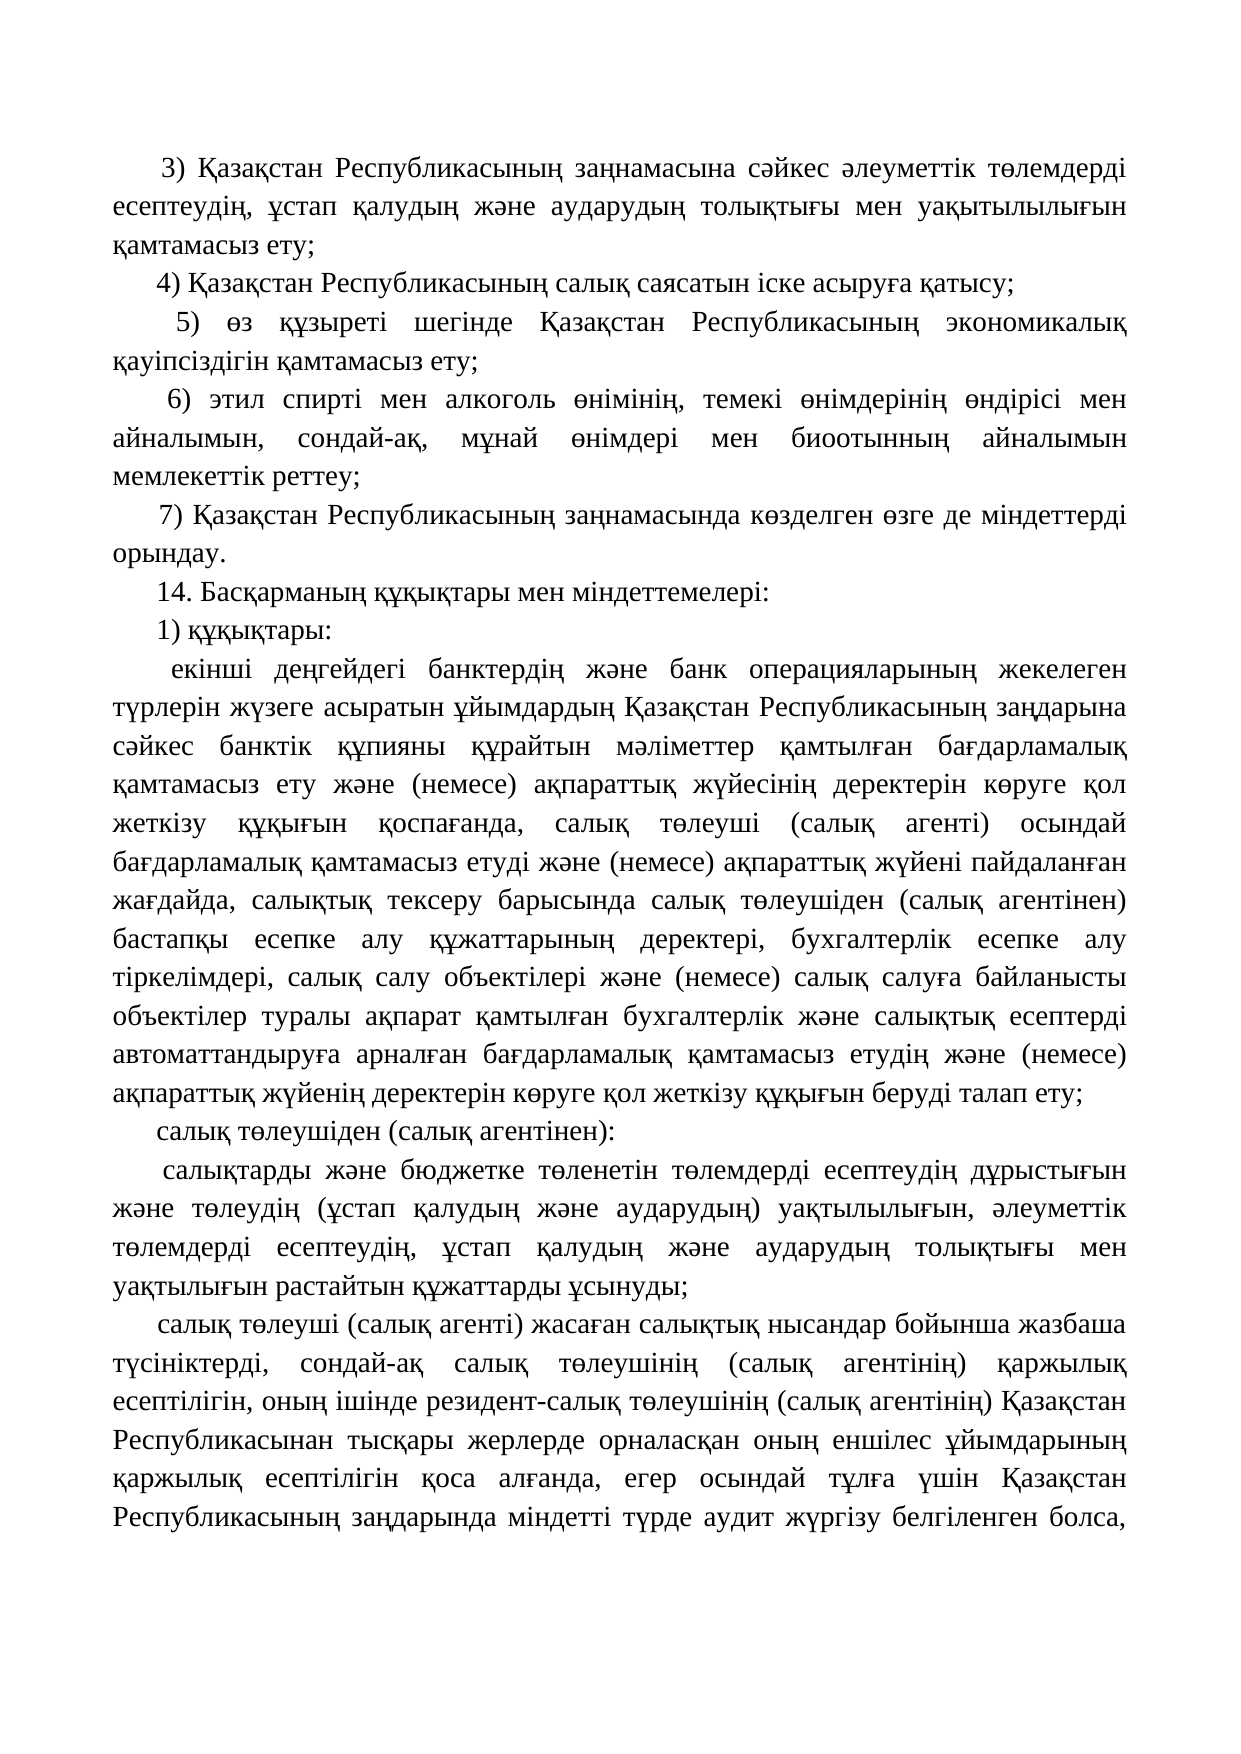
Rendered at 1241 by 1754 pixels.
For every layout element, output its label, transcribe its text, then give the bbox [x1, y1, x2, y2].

text салық төлеушіден (салық агентінен): [112, 1113, 1128, 1147]
text екінші деңгейдегі банктердің және банк операцияларының жекелеген түрлерін жүзеге асыратын ұйымдардың Қазақстан Республикасының заңдарына сәйкес банктік құпияны құрайтын мәліметтер қамтылған бағдарламалық қамтамасыз ету және (немесе) ақпараттық жүйесінің деректерін көруге қол жеткізу құқығын қоспағанда, салық төлеуші (салық агенті) осындай бағдарламалық қамтамасыз етуді және (немесе) ақпараттық жүйені пайдаланған жағдайда, салықтық тексеру барысында салық төлеушіден (салық агентінен) бастапқы есепке алу құжаттарының деректері, бухгалтерлік есепке алу тіркелімдері, салық салу объектілері және (немесе) салық салуға байланысты объектілер туралы ақпарат қамтылған бухгалтерлік және салықтық есептерді автоматтандыруға арналған бағдарламалық қамтамасыз етудің және (немесе) ақпараттық жүйенің деректерін көруге қол жеткізу құқығын беруді талап ету; [112, 651, 1128, 1108]
text салықтарды және бюджетке төленетін төлемдерді есептеудің дұрыстығын және төлеудің (ұстап қалудың және аударудың) уақтылылығын, әлеуметтік төлемдерді есептеудің, ұстап қалудың және аударудың толықтығы мен уақтылығын растайтын құжаттарды ұсынуды; [112, 1152, 1128, 1301]
text 6) этил спирті мен алкоголь өнімінің, темекі өнімдерінің өндірісі мен айналымын, сондай-ақ, мұнай өнімдері мен биоотынның айналымын мемлекеттік реттеу; [112, 381, 1128, 492]
text 3) Қазақстан Республикасының заңнамасына сәйкес әлеуметтік төлемдерді есептеудің, ұстап қалудың және аударудың толықтығы мен уақытылылығын қамтамасыз ету; [112, 150, 1128, 261]
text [112, 1306, 1128, 1532]
text 7) Қазақстан Республикасының заңнамасында көзделген өзге де міндеттерді орындау. [112, 497, 1128, 569]
text 14. Басқарманың құқықтары мен міндеттемелері: [112, 574, 1128, 607]
text 4) Қазақстан Республикасының салық саясатын іске асыруға қатысу; [112, 266, 1128, 299]
text 1) құқықтары: [112, 612, 1128, 646]
text 5) өз құзыреті шегінде Қазақстан Республикасының экономикалық қауіпсіздігін қамтамасыз ету; [112, 304, 1128, 376]
